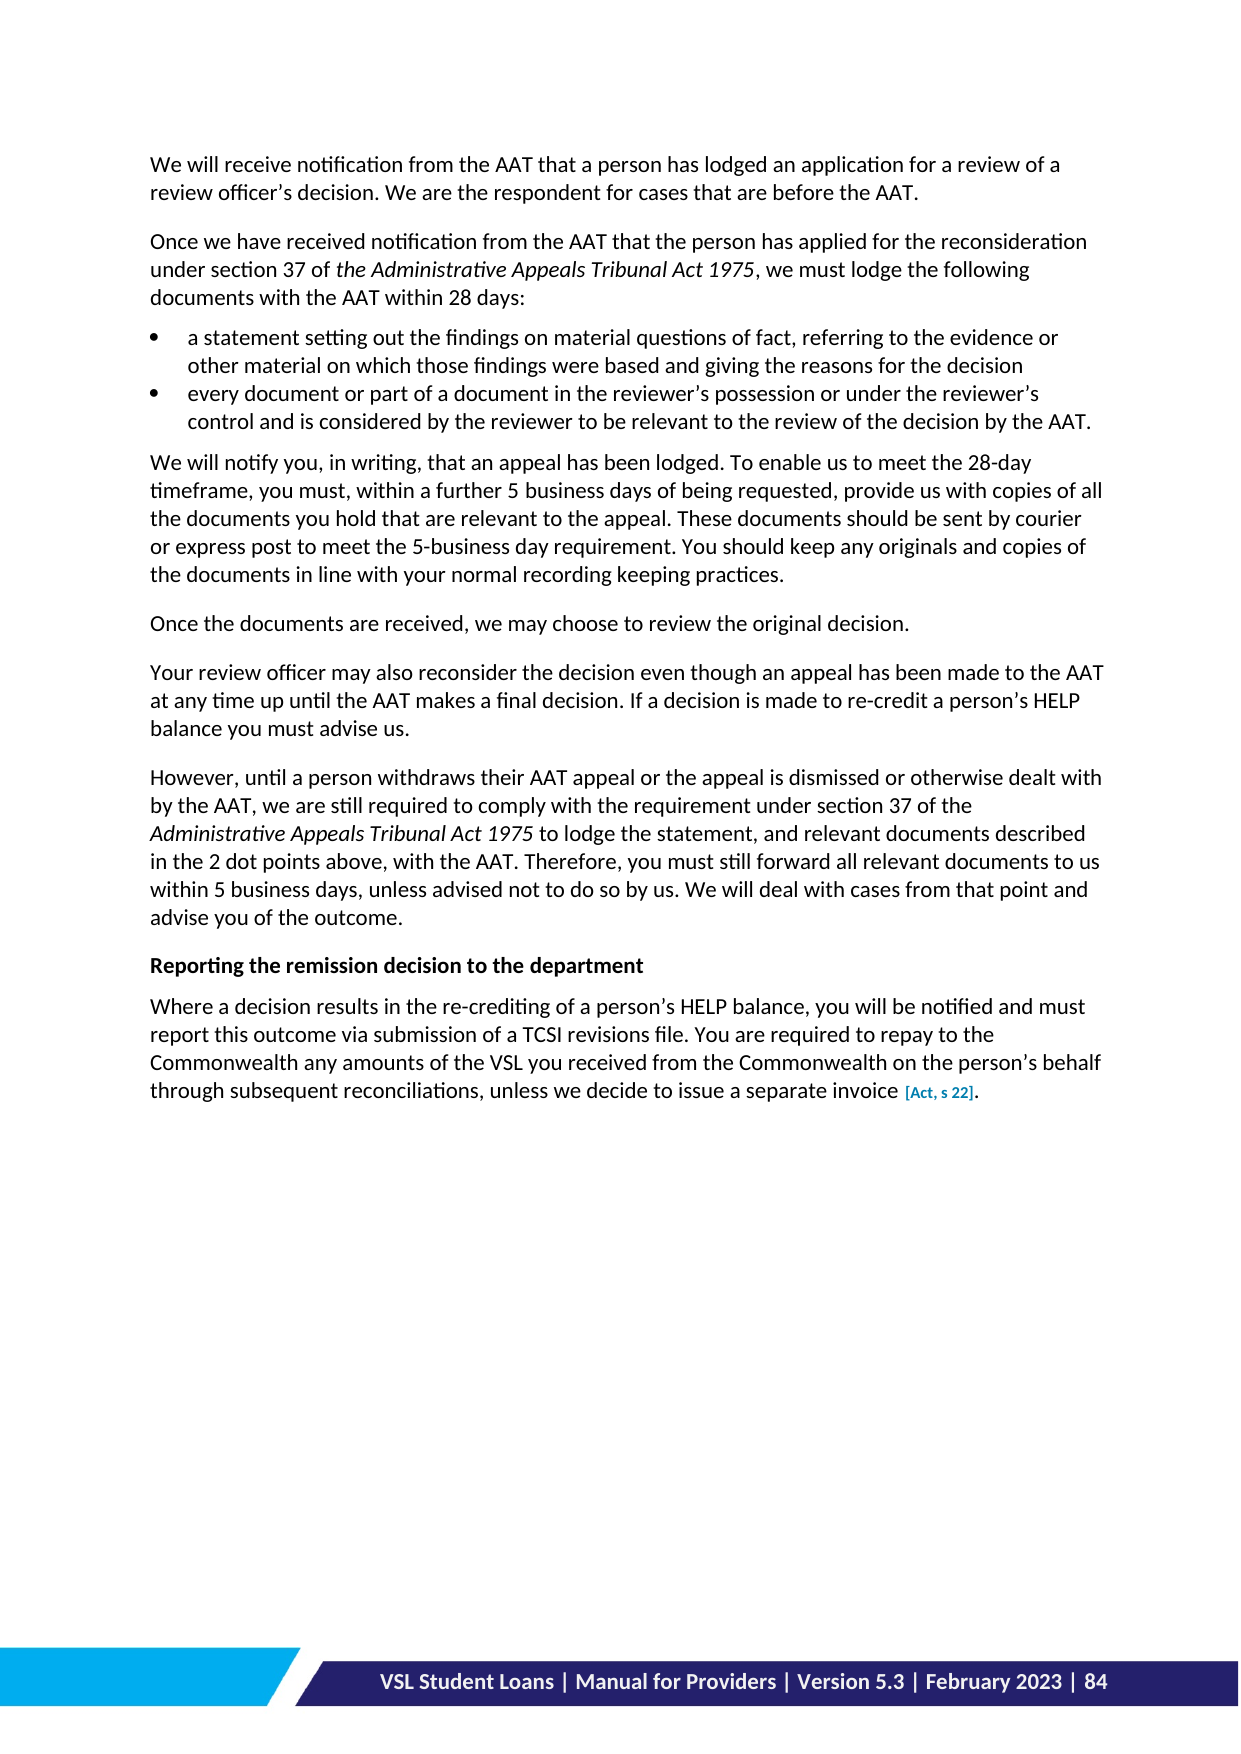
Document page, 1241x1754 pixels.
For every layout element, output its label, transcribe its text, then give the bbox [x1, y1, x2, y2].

list every document or part of a document in the reviewer’s possession or under the reviewer’s control and is considered by the reviewer to be relevant to the review of the decision by the AAT. [150, 379, 1107, 436]
text Where a decision results in the re-crediting of a person’s HELP balance, you will be notified and must report this outcome via submission of a TCSI revisions file. You are required to repay to the Commonwealth any amounts of the VSL you received from the Commonwealth on the person’s behalf through subsequent reconciliations, unless we decide to issue a separate invoice [Act, s 22]. [150, 992, 1107, 1104]
text Your review officer may also reconsider the decision even though an appeal has been made to the AAT at any time up until the AAT makes a final decision. If a decision is made to re-credit a person’s HELP balance you must advise us. [150, 658, 1107, 742]
subtitle Reporting the remission decision to the department [150, 952, 1107, 980]
list a statement setting out the findings on material questions of fact, referring to the evidence or other material on which those findings were based and giving the reasons for the decision [150, 323, 1107, 379]
text Once we have received notification from the AAT that the person has applied for the reconsideration under section 37 of the Administrative Appeals Tribunal Act 1975, we must lodge the following documents with the AAT within 28 days: [150, 227, 1107, 311]
text However, until a person withdraws their AAT appeal or the appeal is dismissed or otherwise dealt with by the AAT, we are still required to comply with the requirement under section 37 of the Administrative Appeals Tribunal Act 1975 to lodge the statement, and relevant documents described in the 2 dot points above, with the AAT. Therefore, you must still forward all relevant documents to us within 5 business days, unless advised not to do so by us. We will deal with cases from that point and advise you of the outcome. [150, 763, 1107, 931]
text We will notify you, in writing, that an appeal has been lodged. To enable us to meet the 28-day timeframe, you must, within a further 5 business days of being requested, provide us with copies of all the documents you hold that are relevant to the appeal. These documents should be sent by courier or express post to meet the 5-business day requirement. You should keep any originals and copies of the documents in line with your normal recording keeping practices. [150, 448, 1107, 588]
text Once the documents are received, we may choose to review the original decision. [150, 609, 1107, 637]
text We will receive notification from the AAT that a person has lodged an application for a review of a review officer’s decision. We are the respondent for cases that are before the AAT. [150, 150, 1107, 206]
picture [0, 1647, 1239, 1753]
